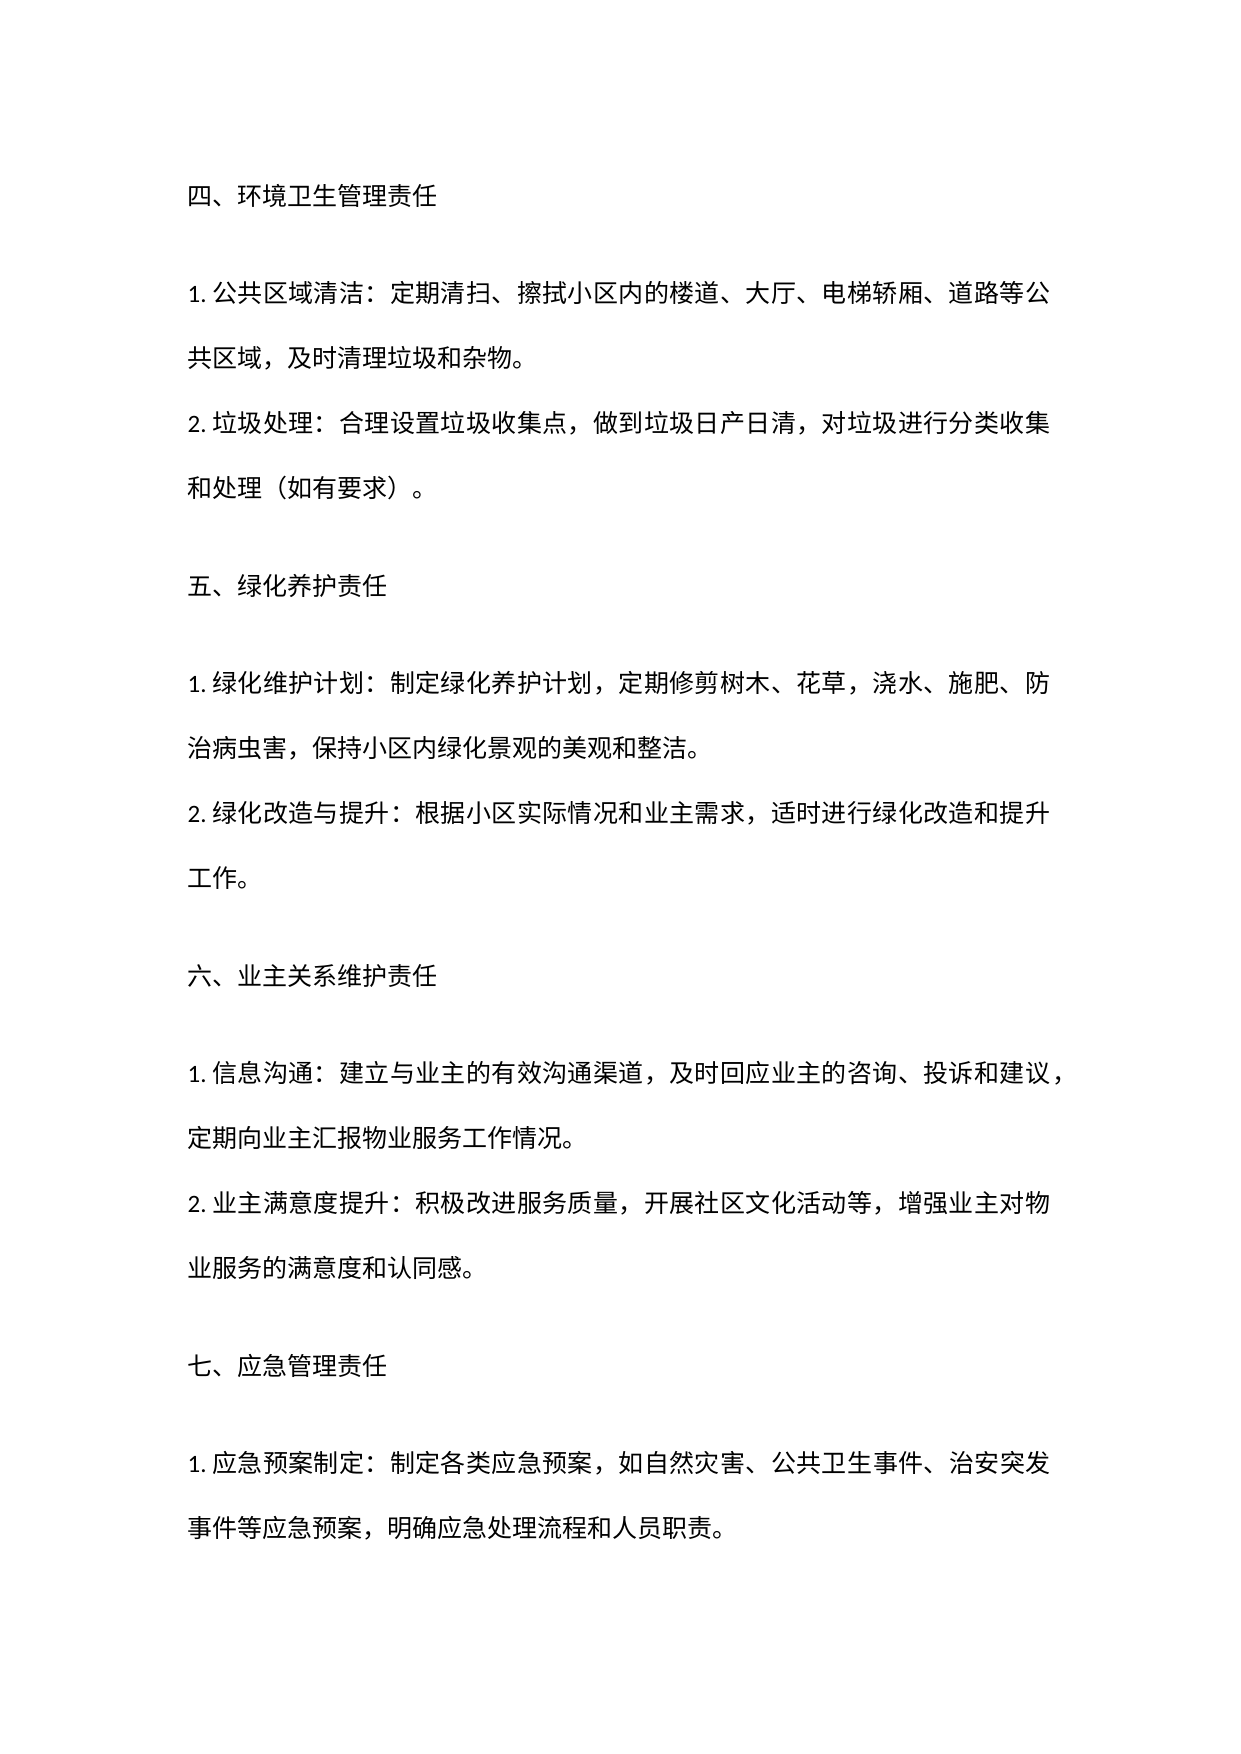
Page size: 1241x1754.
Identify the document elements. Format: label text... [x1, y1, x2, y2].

text 2. 垃圾处理：合理设置垃圾收集点，做到垃圾日产日清，对垃圾进行分类收集和处理（如有要求）。 [187, 389, 1053, 519]
text 2. 业主满意度提升：积极改进服务质量，开展社区文化活动等，增强业主对物业服务的满意度和认同感。 [187, 1169, 1053, 1299]
text 1. 公共区域清洁：定期清扫、擦拭小区内的楼道、大厅、电梯轿厢、道路等公共区域，及时清理垃圾和杂物。 [187, 259, 1053, 389]
text 六、业主关系维护责任 [187, 942, 1053, 1007]
text 2. 绿化改造与提升：根据小区实际情况和业主需求，适时进行绿化改造和提升工作。 [187, 779, 1053, 909]
text 1. 信息沟通：建立与业主的有效沟通渠道，及时回应业主的咨询、投诉和建议，定期向业主汇报物业服务工作情况。 [187, 1039, 1053, 1169]
text 七、应急管理责任 [187, 1332, 1053, 1397]
text 1. 应急预案制定：制定各类应急预案，如自然灾害、公共卫生事件、治安突发事件等应急预案，明确应急处理流程和人员职责。 [187, 1429, 1053, 1559]
text 1. 绿化维护计划：制定绿化养护计划，定期修剪树木、花草，浇水、施肥、防治病虫害，保持小区内绿化景观的美观和整洁。 [187, 649, 1053, 779]
text 五、绿化养护责任 [187, 552, 1053, 617]
text 四、环境卫生管理责任 [187, 162, 1053, 227]
